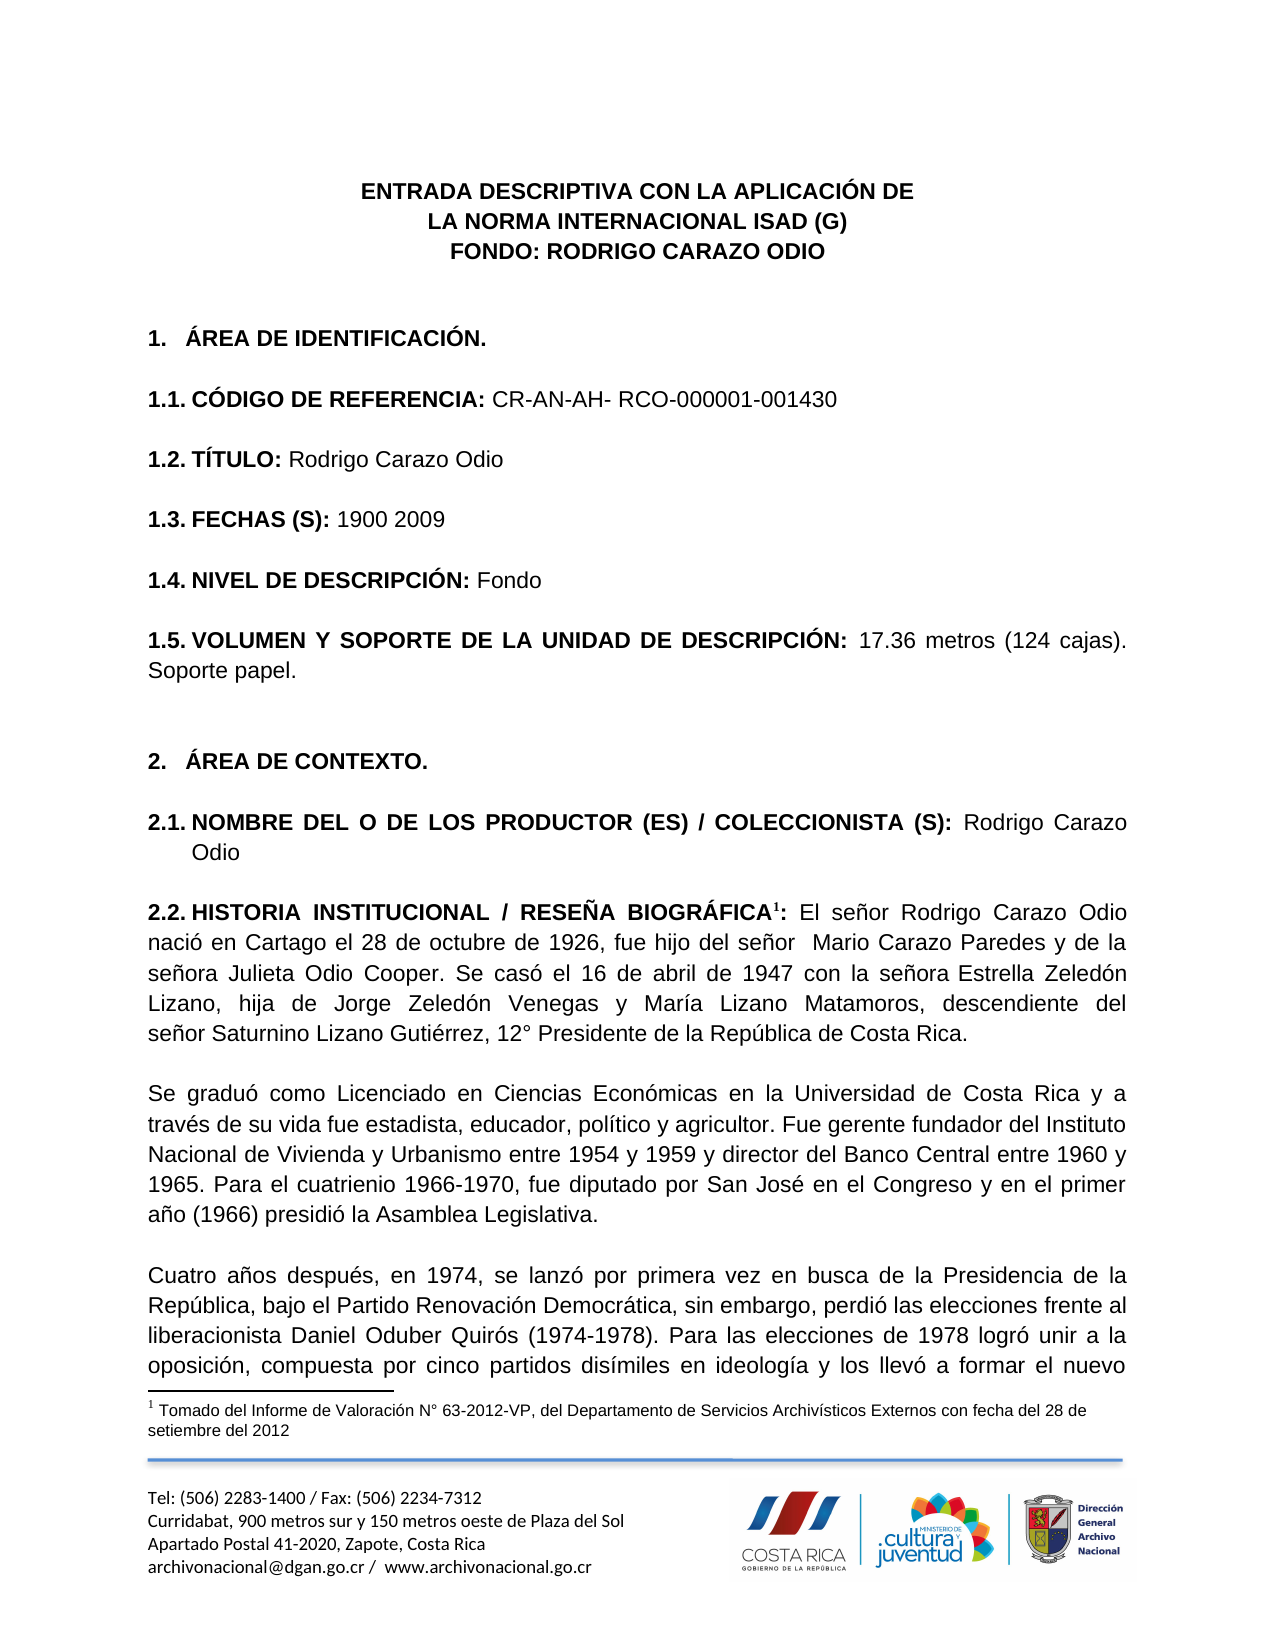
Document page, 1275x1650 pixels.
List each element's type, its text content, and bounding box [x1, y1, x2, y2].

picture [728, 1478, 1138, 1582]
list TÍTULO: Rodrigo Carazo Odio [148, 446, 1127, 472]
list ÁREA DE CONTEXTO. [148, 748, 1127, 774]
list NIVEL DE DESCRIPCIÓN: Fondo [148, 567, 1127, 593]
text Se graduó como Licenciado en Ciencias Económicas en la Universidad de Costa Rica y a través de su vida fue estadista, educador, político y agricultor. Fue gerente fundador del Instituto Nacional de Vivienda y Urbanismo entre 1954 y 1959 y director del Banco Central entre 1960 y 1965. Para el cuatrienio 1966-1970, fue diputado por San José en el Congreso y en el primer año (1966) presidió la Asamblea Legislativa. [148, 1080, 1127, 1228]
subtitle ENTRADA DESCRIPTIVA CON LA APLICACIÓN DE [148, 178, 1127, 204]
list HISTORIA INSTITUCIONAL / RESEÑA BIOGRÁFICA: El señor Rodrigo Carazo Odio nació en Cartago el 28 de octubre de 1926, fue hijo del señor Mario Carazo Paredes y de la señora Julieta Odio Cooper. Se casó el 16 de abril de 1947 con la señora Estrella Zeledón Lizano, hija de Jorge Zeledón Venegas y María Lizano Matamoros, descendiente del señor Saturnino Lizano Gutiérrez, 12° Presidente de la República de Costa Rica. [148, 899, 1127, 1046]
list FECHAS (S): 1900 2009 [148, 506, 1127, 533]
list CÓDIGO DE REFERENCIA: CR-AN-AH- RCO-000001-001430 [148, 386, 1127, 412]
list ÁREA DE IDENTIFICACIÓN. [148, 325, 1127, 351]
list NOMBRE DEL O DE LOS PRODUCTOR (ES) / COLECCIONISTA (S): Rodrigo Carazo Odio [148, 808, 1127, 865]
list VOLUMEN Y SOPORTE DE LA UNIDAD DE DESCRIPCIÓN: 17.36 metros (124 cajas). Soporte papel. [148, 627, 1127, 684]
subtitle FONDO: RODRIGO CARAZO ODIO [148, 238, 1127, 265]
subtitle LA NORMA INTERNACIONAL ISAD (G) [148, 208, 1127, 234]
